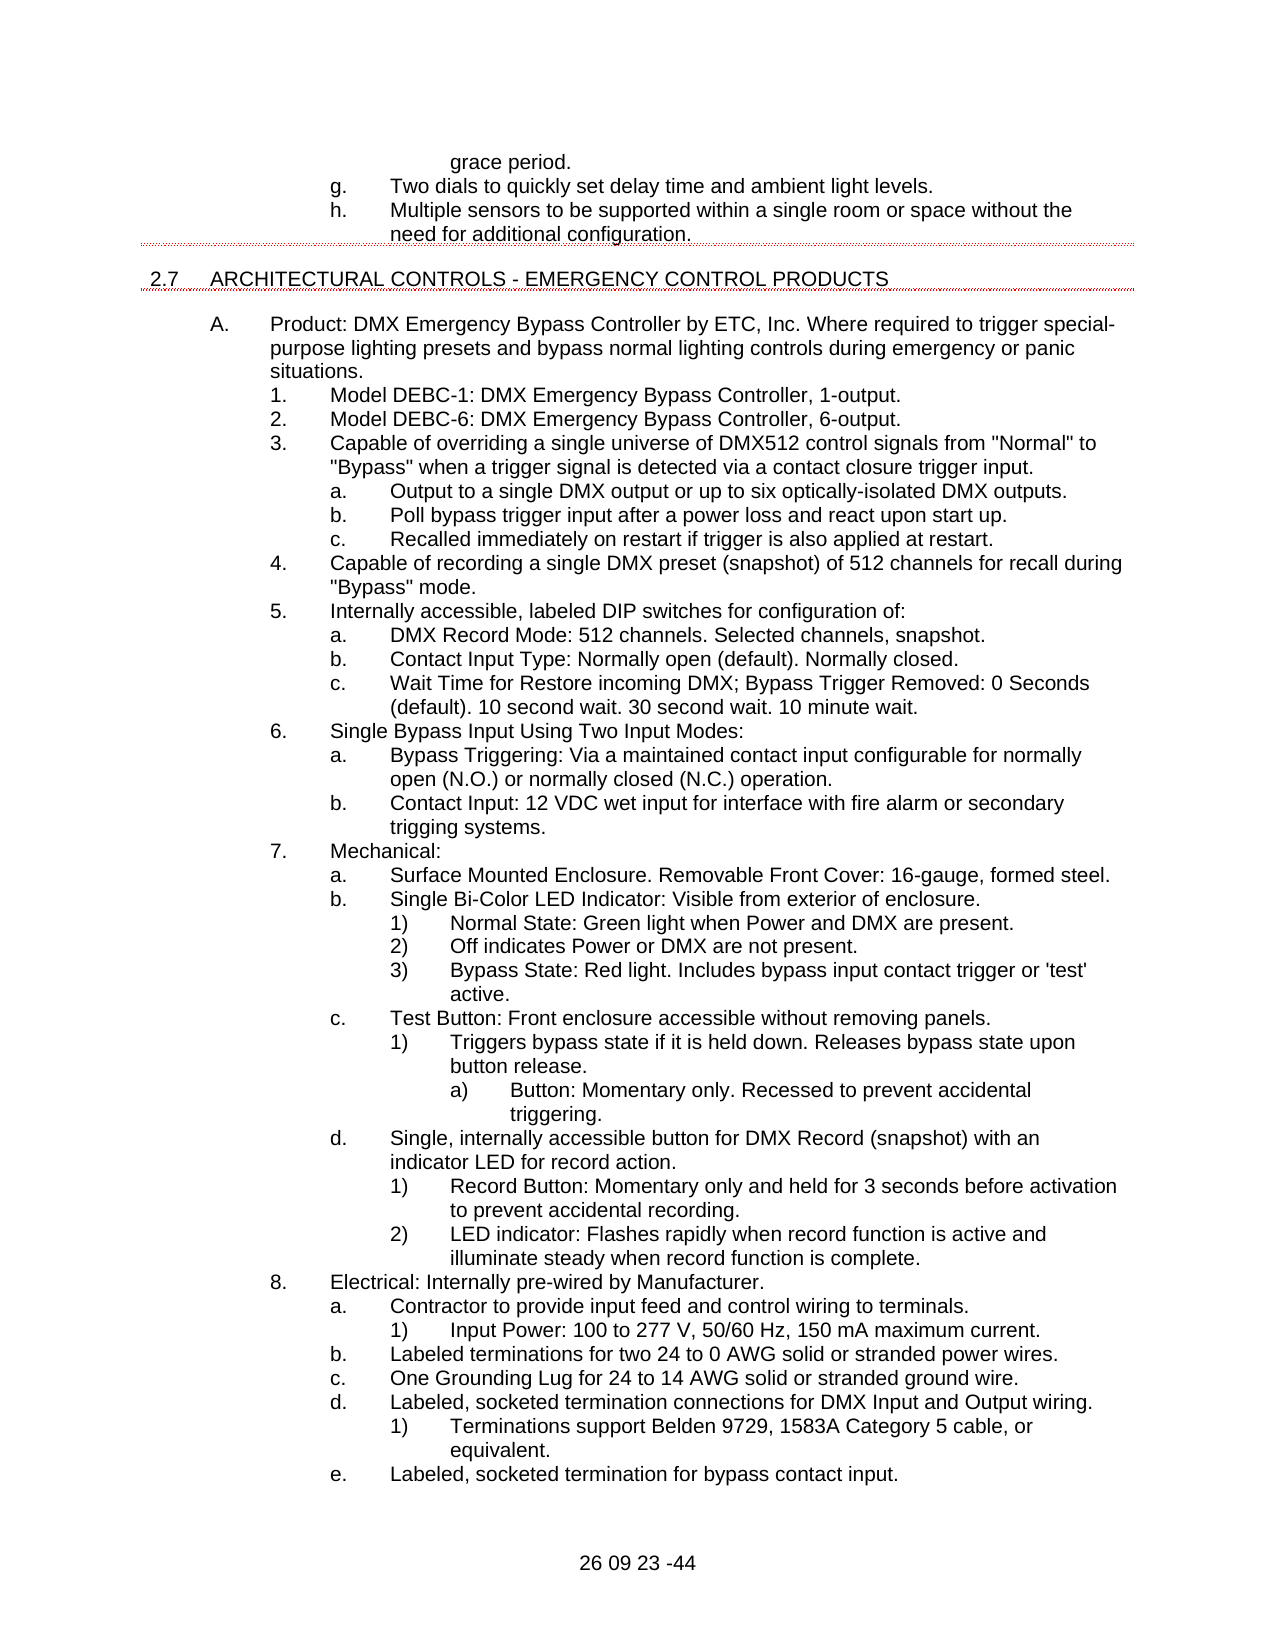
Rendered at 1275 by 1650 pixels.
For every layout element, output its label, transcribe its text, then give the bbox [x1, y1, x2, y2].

list Off indicates Power or DMX are not present. [390, 934, 1125, 958]
list Internally accessible, labeled DIP switches for configuration of: [270, 599, 1125, 623]
list Contact Input: 12 VDC wet input for interface with fire alarm or secondary trigging systems. [330, 791, 1125, 838]
list Model DEBC-6: DMX Emergency Bypass Controller, 6-output. [270, 407, 1125, 431]
list Multiple sensors to be supported within a single room or space without the need for additional configuration. [330, 198, 1125, 246]
list DMX Record Mode: 512 channels. Selected channels, snapshot. [330, 623, 1125, 647]
list Single Bypass Input Using Two Input Modes: [270, 719, 1125, 743]
list Bypass State: Red light. Includes bypass input contact trigger or 'test' active. [390, 958, 1125, 1006]
list Labeled, socketed termination connections for DMX Input and Output wiring. [330, 1389, 1125, 1413]
list Recalled immediately on restart if trigger is also applied at restart. [330, 527, 1125, 551]
list Surface Mounted Enclosure. Removable Front Cover: 16-gauge, formed steel. [330, 862, 1125, 886]
list Model DEBC-1: DMX Emergency Bypass Controller, 1-output. [270, 383, 1125, 407]
list LED indicator: Flashes rapidly when record function is active and illuminate steady when record function is complete. [390, 1222, 1125, 1270]
list Two dials to quickly set delay time and ambient light levels. [330, 174, 1125, 198]
list Button: Momentary only. Recessed to prevent accidental triggering. [450, 1078, 1125, 1126]
list Normal State: Green light when Power and DMX are present. [390, 910, 1125, 934]
list Output to a single DMX output or up to six optically-isolated DMX outputs. [330, 479, 1125, 503]
list Single, internally accessible button for DMX Record (snapshot) with an indicator LED for record action. [330, 1126, 1125, 1174]
list Record Button: Momentary only and held for 3 seconds before activation to prevent accidental recording. [390, 1174, 1125, 1222]
list Electrical: Internally pre-wired by Manufacturer. [270, 1270, 1125, 1294]
list Bypass Triggering: Via a maintained contact input configurable for normally open (N.O.) or normally closed (N.C.) operation. [330, 743, 1125, 791]
list One Grounding Lug for 24 to 14 AWG solid or stranded ground wire. [330, 1366, 1125, 1389]
list Contractor to provide input feed and control wiring to terminals. [330, 1294, 1125, 1318]
list Capable of overriding a single universe of DMX512 control signals from "Normal" to "Bypass" when a trigger signal is detected via a contact closure trigger input. [270, 431, 1125, 479]
list Contact Input Type: Normally open (default). Normally closed. [330, 647, 1125, 671]
list Labeled, socketed termination for bypass contact input. [330, 1461, 1125, 1485]
list Terminations support Belden 9729, 1583A Category 5 cable, or equivalent. [390, 1413, 1125, 1461]
list Input Power: 100 to 277 V, 50/60 Hz, 150 mA maximum current. [390, 1318, 1125, 1342]
list Test Button: Front enclosure accessible without removing panels. [330, 1006, 1125, 1030]
list Wait Time for Restore incoming DMX; Bypass Trigger Removed: 0 Seconds (default). 10 second wait. 30 second wait. 10 minute wait. [330, 671, 1125, 719]
list Single Bi-Color LED Indicator: Visible from exterior of enclosure. [330, 886, 1125, 910]
list Labeled terminations for two 24 to 0 AWG solid or stranded power wires. [330, 1342, 1125, 1366]
list Mechanical: [270, 838, 1125, 862]
list ARCHITECTURAL CONTROLS - EMERGENCY CONTROL PRODUCTS [150, 267, 1125, 291]
list Capable of recording a single DMX preset (snapshot) of 512 channels for recall during "Bypass" mode. [270, 551, 1125, 599]
list Triggers bypass state if it is held down. Releases bypass state upon button release. [390, 1030, 1125, 1078]
list Product: DMX Emergency Bypass Controller by ETC, Inc. Where required to trigger special-purpose lighting presets and bypass normal lighting controls during emergency or panic situations. [210, 311, 1125, 383]
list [390, 150, 1125, 174]
list Poll bypass trigger input after a power loss and react upon start up. [330, 503, 1125, 527]
